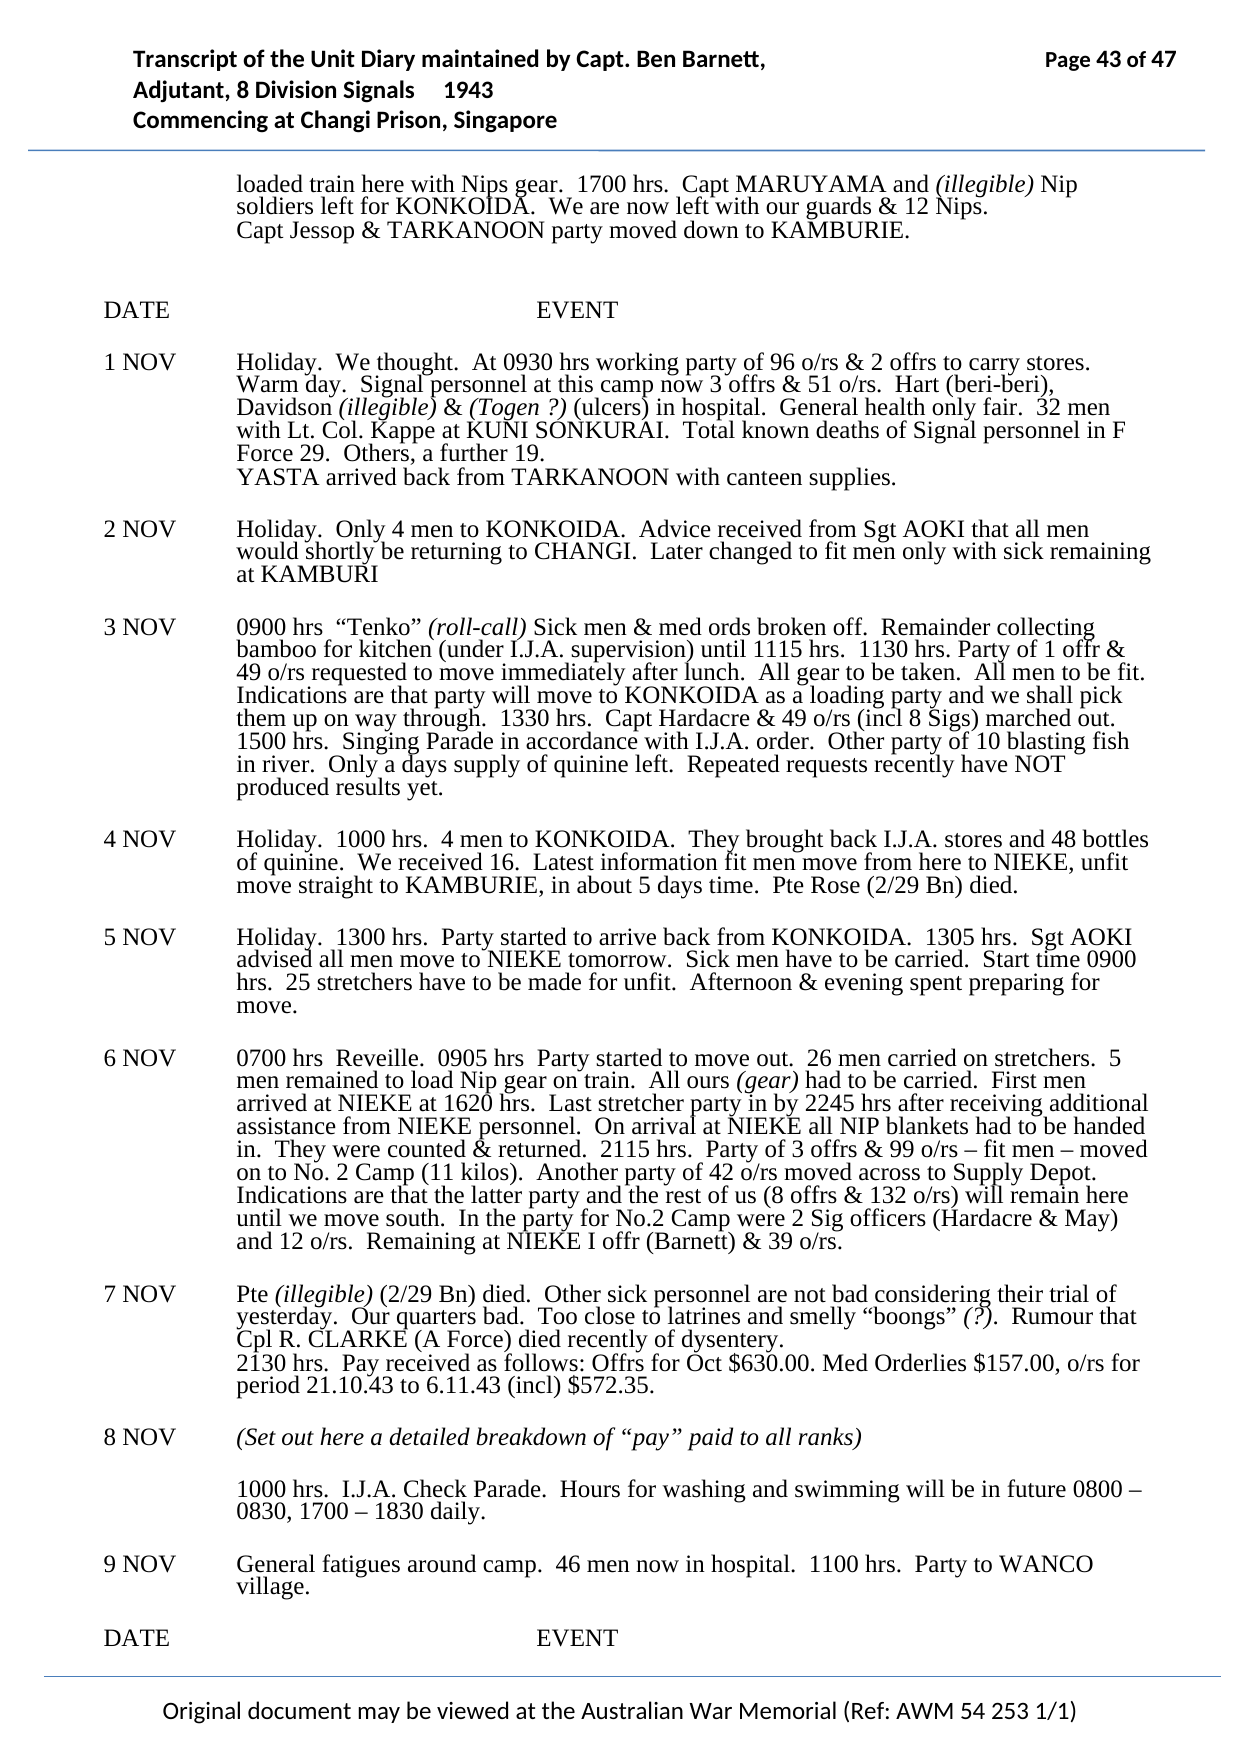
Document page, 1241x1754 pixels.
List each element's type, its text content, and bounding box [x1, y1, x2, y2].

text DATE EVENT [103, 301, 1152, 323]
text 3 NOV 0900 hrs “Tenko” (roll-call) Sick men & med ords broken off. Remainder collecting bamboo for kitchen (under I.J.A. supervision) until 1115 hrs. 1130 hrs. Party of 1 offr & 49 o/rs requested to move immediately after lunch. All gear to be taken. All men to be fit. Indications are that party will move to KONKOIDA as a loading party and we shall pick them up on way through. 1330 hrs. Capt Hardacre & 49 o/rs (incl 8 Sigs) marched out. 1500 hrs. Singing Parade in accordance with I.J.A. order. Other party of 10 blasting fish in river. Only a days supply of quinine left. Repeated requests recently have NOT produced results yet. [103, 617, 1152, 801]
text YASTA arrived back from TARKANOON with canteen supplies. [103, 467, 1152, 490]
text 6 NOV 0700 hrs Reveille. 0905 hrs Party started to move out. 26 men carried on stretchers. 5 men remained to load Nip gear on train. All ours (gear) had to be carried. First men arrived at NIEKE at 1620 hrs. Last stretcher party in by 2245 hrs after receiving additional assistance from NIEKE personnel. On arrival at NIEKE all NIP blankets had to be handed in. They were counted & returned. 2115 hrs. Party of 3 offrs & 99 o/rs – fit men – moved on to No. 2 Camp (11 kilos). Another party of 42 o/rs moved across to Supply Depot. Indications are that the latter party and the rest of us (8 offrs & 132 o/rs) will remain here until we move south. In the party for No.2 Camp were 2 Sig officers (Hardacre & May) and 12 o/rs. Remaining at NIEKE I offr (Barnett) & 39 o/rs. [103, 1048, 1152, 1255]
text 2 NOV Holiday. Only 4 men to KONKOIDA. Advice received from Sgt AOKI that all men would shortly be returning to CHANGI. Later changed to fit men only with sick remaining at KAMBURI [103, 519, 1152, 588]
text DATE EVENT [103, 1628, 1152, 1651]
text 1000 hrs. I.J.A. Check Parade. Hours for washing and swimming will be in future 0800 – 0830, 1700 – 1830 daily. [103, 1479, 1152, 1525]
text 7 NOV Pte (illegible) (2/29 Bn) died. Other sick personnel are not bad considering their trial of yesterday. Our quarters bad. Too close to latrines and smelly “boongs” (?). Rumour that Cpl R. CLARKE (A Force) died recently of dysentery. [103, 1284, 1152, 1353]
text 2130 hrs. Pay received as follows: Offrs for Oct $630.00. Med Orderlies $157.00, o/rs for period 21.10.43 to 6.11.43 (incl) $572.35. [103, 1353, 1152, 1399]
text 5 NOV Holiday. 1300 hrs. Party started to arrive back from KONKOIDA. 1305 hrs. Sgt AOKI advised all men move to NIEKE tomorrow. Sick men have to be carried. Start time 0900 hrs. 25 stretchers have to be made for unfit. Afternoon & evening spent preparing for move. [103, 927, 1152, 1019]
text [103, 174, 1152, 220]
text 4 NOV Holiday. 1000 hrs. 4 men to KONKOIDA. They brought back I.J.A. stores and 48 bottles of quinine. We received 16. Latest information fit men move from here to NIEKE, unfit move straight to KAMBURIE, in about 5 days time. Pte Rose (2/29 Bn) died. [103, 829, 1152, 898]
text Capt Jessop & TARKANOON party moved down to KAMBURIE. [103, 220, 1152, 243]
text 1 NOV Holiday. We thought. At 0930 hrs working party of 96 o/rs & 2 offrs to carry stores. Warm day. Signal personnel at this camp now 3 offrs & 51 o/rs. Hart (beri-beri), Davidson (illegible) & (Togen ?) (ulcers) in hospital. General health only fair. 32 men with Lt. Col. Kappe at KUNI SONKURAI. Total known deaths of Signal personnel in F Force 29. Others, a further 19. [103, 352, 1152, 467]
text 9 NOV General fatigues around camp. 46 men now in hospital. 1100 hrs. Party to WANCO village. [103, 1554, 1152, 1600]
text 8 NOV (Set out here a detailed breakdown of “pay” paid to all ranks) [103, 1427, 1152, 1450]
